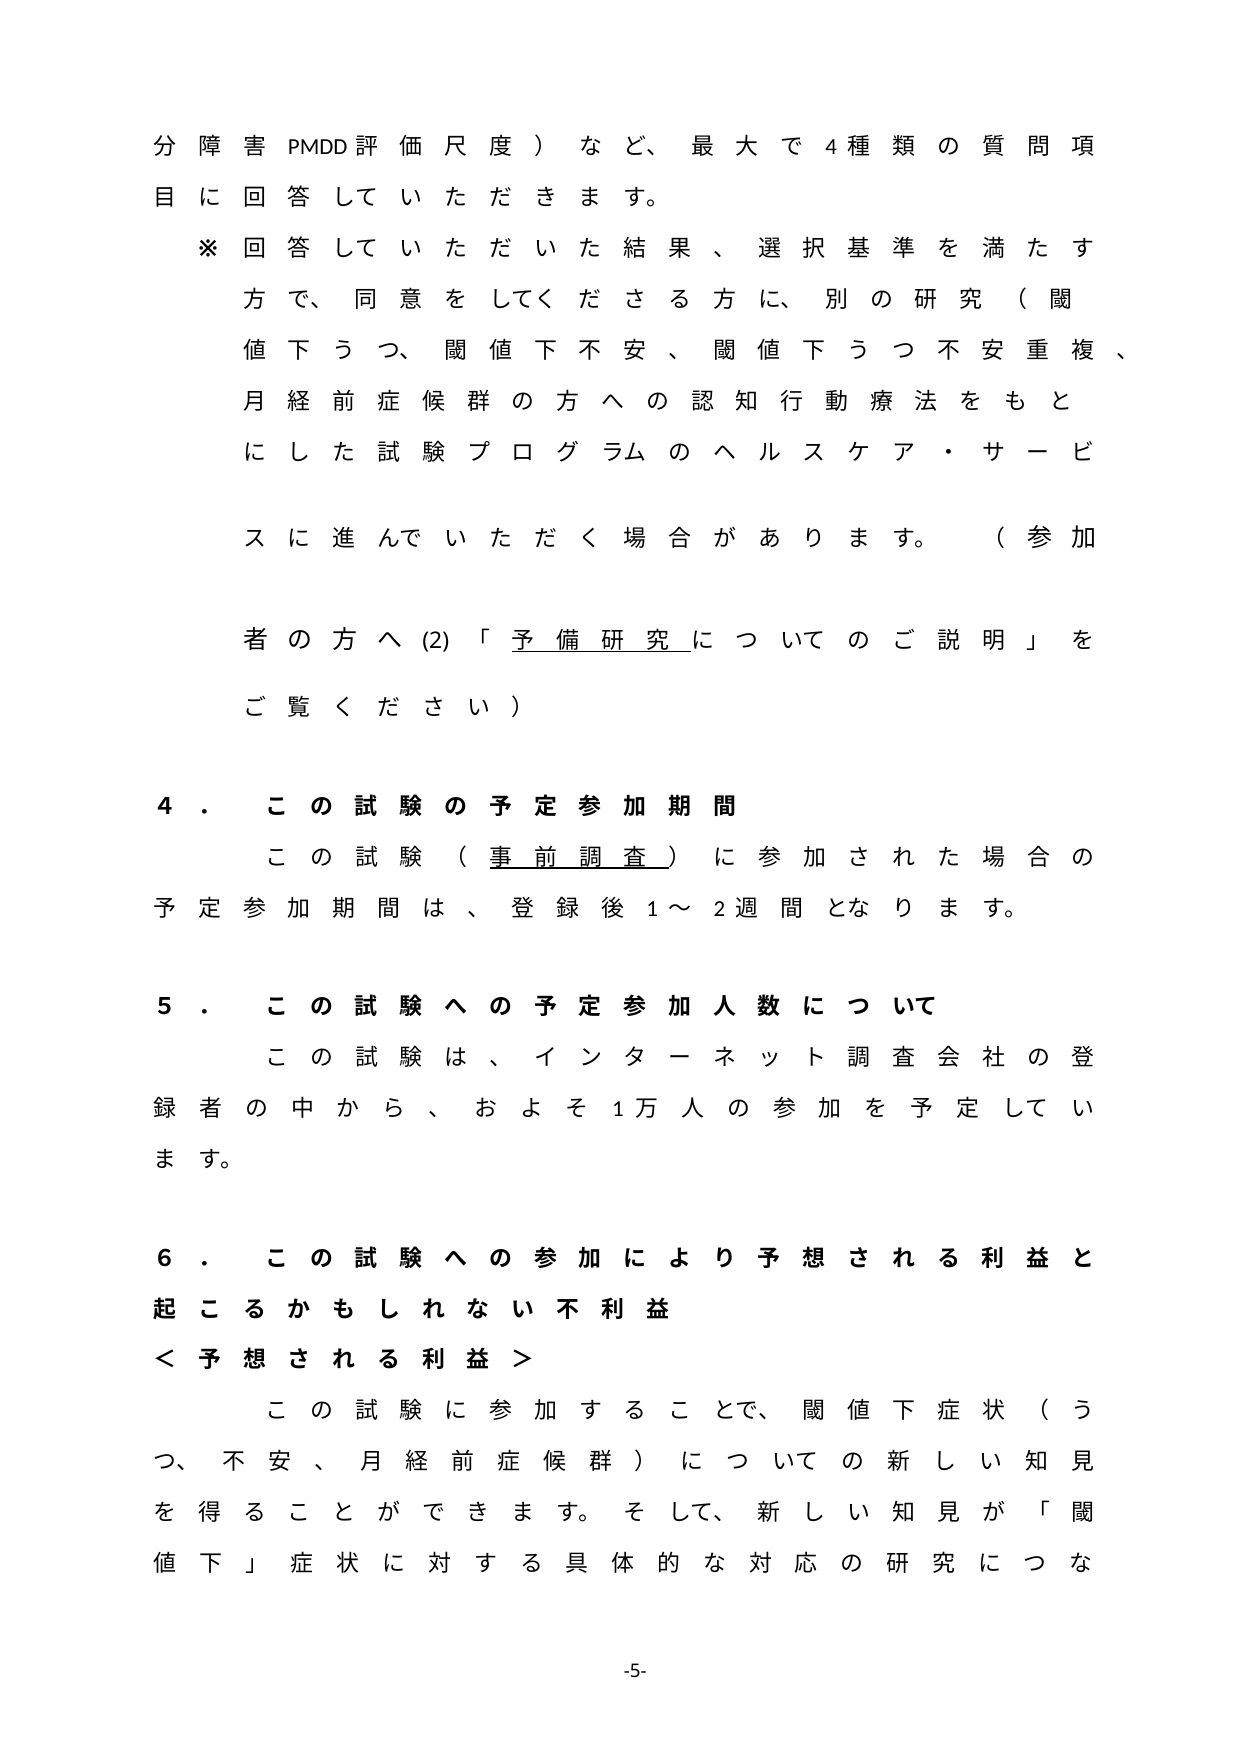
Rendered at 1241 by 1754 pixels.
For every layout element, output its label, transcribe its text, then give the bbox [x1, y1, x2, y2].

list 回答していただいた結果、選択基準を満たす方で、同意をしてくださる方に、別の研究（閾値下うつ、閾値下不安、閾値下うつ不安重複、月経前症候群の方への認知行動療法をもとにした試験プログラムのヘルスケア・サービスに進んでいただく場合があります。 （参加者の方へ(2)「予備研究についてのご説明」をご覧ください） [191, 229, 1116, 723]
text ６． この試験への参加により予想される利益と起こるかもしれない不利益 [153, 1239, 1116, 1324]
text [153, 128, 1116, 213]
text ５． この試験への予定参加人数について [153, 988, 1116, 1022]
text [153, 1391, 1116, 1579]
text この試験（事前調査）に参加された場合の予定参加期間は、登録後1〜2週間となります。 [153, 838, 1116, 923]
text ＜予想される利益＞ [153, 1341, 1116, 1375]
text この試験は、インターネット調査会社の登録者の中から、およそ1万人の参加を予定しています。 [153, 1038, 1116, 1174]
text ４． この試験の予定参加期間 [153, 787, 1116, 822]
